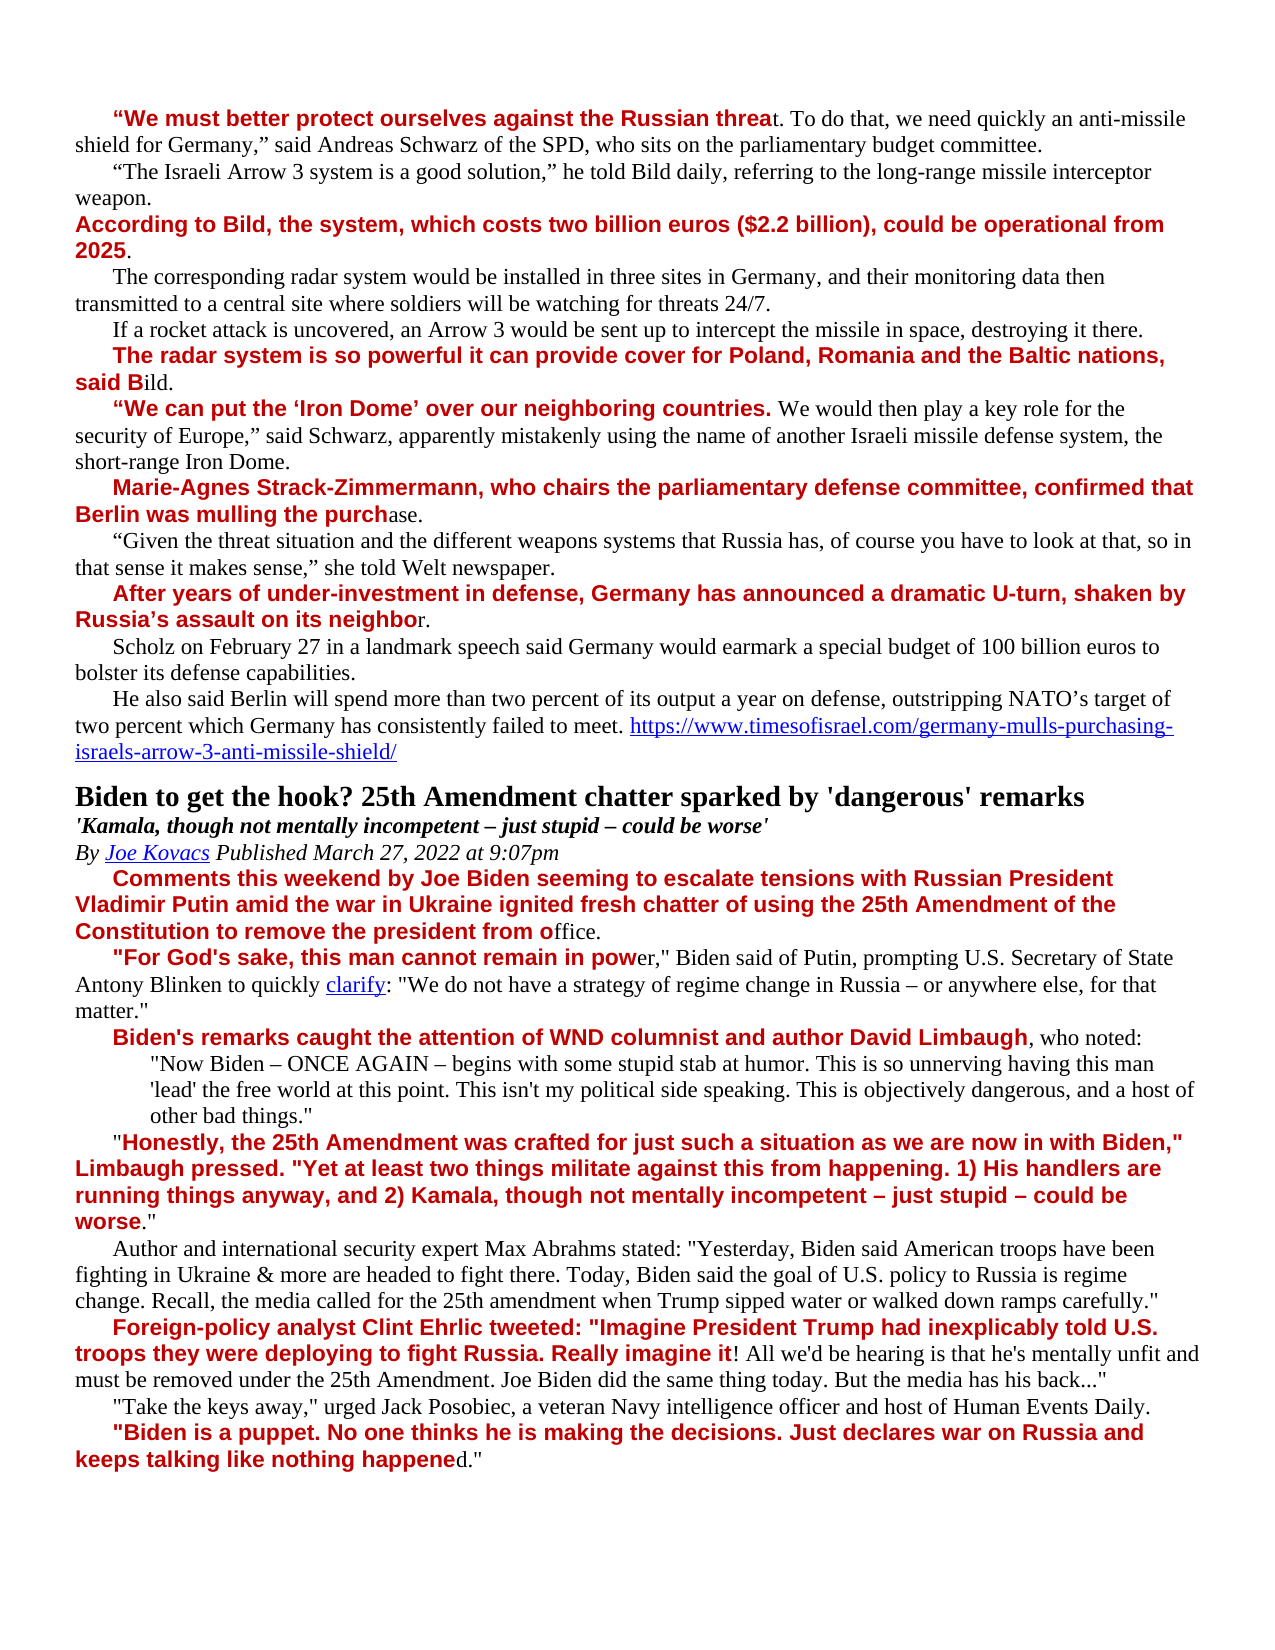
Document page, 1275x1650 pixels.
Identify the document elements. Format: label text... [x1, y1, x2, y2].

text "Biden is a puppet. No one thinks he is making the decisions. Just declares war on Russia and keeps talking like nothing happened." [75, 1419, 1200, 1472]
text The radar system is so powerful it can provide cover for Poland, Romania and the Baltic nations, said Bild. [75, 342, 1200, 395]
text Foreign-policy analyst Clint Ehrlic tweeted: "Imagine President Trump had inexplicably told U.S. troops they were deploying to fight Russia. Really imagine it! All we'd be hearing is that he's mentally unfit and must be removed under the 25th Amendment. Joe Biden did the same thing today. But the media has his back..." [75, 1314, 1200, 1393]
text Author and international security expert Max Abrahms stated: "Yesterday, Biden said American troops have been fighting in Ukraine & more are headed to fight there. Today, Biden said the goal of U.S. policy to Russia is regime change. Recall, the media called for the 25th amendment when Trump sipped water or walked down ramps carefully." [75, 1234, 1200, 1314]
text After years of under-investment in defense, Germany has announced a dramatic U-turn, shaken by Russia’s assault on its neighbor. [75, 580, 1200, 633]
text "Now Biden – ONCE AGAIN – begins with some stupid stab at humor. This is so unnerving having this man 'lead' the free world at this point. This isn't my political side speaking. This is objectively dangerous, and a host of other bad things." [150, 1050, 1200, 1129]
text By Joe Kovacs Published March 27, 2022 at 9:07pm [75, 839, 1200, 865]
text Marie-Agnes Strack-Zimmermann, who chairs the parliamentary defense committee, confirmed that Berlin was mulling the purchase. [75, 474, 1200, 527]
text “We can put the ‘Iron Dome’ over our neighboring countries. We would then play a key role for the security of Europe,” said Schwarz, apparently mistakenly using the name of another Israeli missile defense system, the short-range Iron Dome. [75, 395, 1200, 474]
text “Given the threat situation and the different weapons systems that Russia has, of course you have to look at that, so in that sense it makes sense,” she told Welt newspaper. [75, 527, 1200, 580]
text The corresponding radar system would be installed in three sites in Germany, and their monitoring data then transmitted to a central site where soldiers will be watching for threats 24/7. [75, 263, 1200, 316]
text Biden to get the hook? 25th Amendment chatter sparked by 'dangerous' remarks [75, 779, 1200, 812]
text “We must better protect ourselves against the Russian threat. To do that, we need quickly an anti-missile shield for Germany,” said Andreas Schwarz of the SPD, who sits on the parliamentary budget committee. [75, 105, 1200, 158]
text "For God's sake, this man cannot remain in power," Biden said of Putin, prompting U.S. Secretary of State Antony Blinken to quickly clarify: "We do not have a strategy of regime change in Russia – or anywhere else, for that matter." [75, 944, 1200, 1023]
text “The Israeli Arrow 3 system is a good solution,” he told Bild daily, referring to the long-range missile interceptor weapon. [75, 158, 1200, 211]
text 'Kamala, though not mentally incompetent – just stupid – could be worse' [75, 812, 1200, 839]
text Comments this weekend by Joe Biden seeming to escalate tensions with Russian President Vladimir Putin amid the war in Ukraine ignited fresh chatter of using the 25th Amendment of the Constitution to remove the president from office. [75, 865, 1200, 944]
text "Take the keys away," urged Jack Posobiec, a veteran Navy intelligence officer and host of Human Events Daily. [75, 1393, 1200, 1419]
text If a rocket attack is uncovered, an Arrow 3 would be sent up to intercept the missile in space, destroying it there. [75, 316, 1200, 342]
text He also said Berlin will spend more than two percent of its output a year on defense, outstripping NATO’s target of two percent which Germany has consistently failed to meet. https://www.timesofisrael.com/germany-mulls-purchasing-israels-arrow-3-anti-missile-shield/ [75, 685, 1200, 764]
text Scholz on February 27 in a landmark speech said Germany would earmark a special budget of 100 billion euros to bolster its defense capabilities. [75, 633, 1200, 685]
text According to Bild, the system, which costs two billion euros ($2.2 billion), could be operational from 2025. [75, 211, 1200, 263]
text Biden's remarks caught the attention of WND columnist and author David Limbaugh, who noted: [75, 1023, 1200, 1050]
text "Honestly, the 25th Amendment was crafted for just such a situation as we are now in with Biden," Limbaugh pressed. "Yet at least two things militate against this from happening. 1) His handlers are running things anyway, and 2) Kamala, though not mentally incompetent – just stupid – could be worse." [75, 1129, 1200, 1234]
